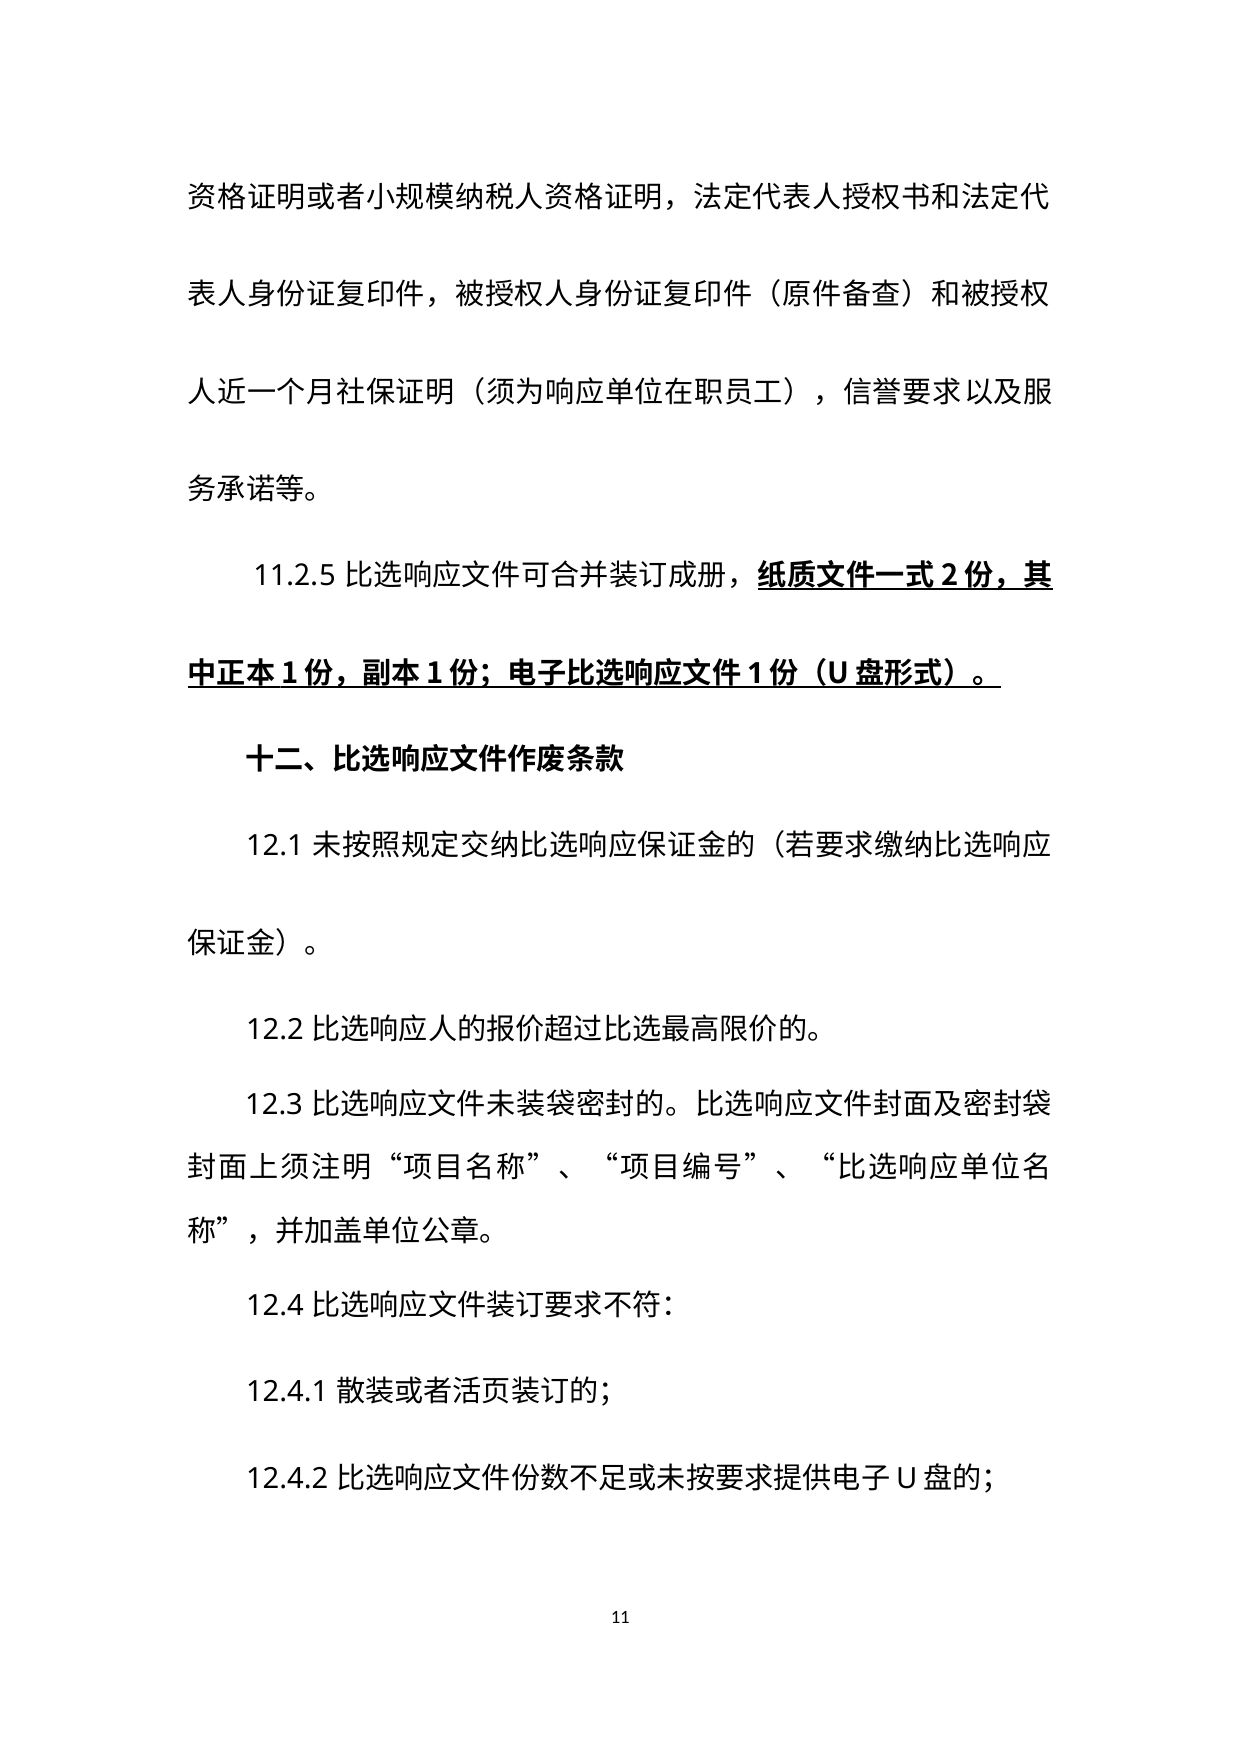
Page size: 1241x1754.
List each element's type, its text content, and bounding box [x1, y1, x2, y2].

text 12.2 比选响应人的报价超过比选最高限价的。 [187, 994, 1053, 1059]
text 12.4.1 散装或者活页装订的； [187, 1357, 1053, 1422]
text 十二、比选响应文件作废条款 [187, 724, 1053, 789]
text 12.1 未按照规定交纳比选响应保证金的（若要求缴纳比选响应保证金）。 [187, 810, 1053, 973]
text 12.3 比选响应文件未装袋密封的。比选响应文件封面及密封袋封面上须注明“项目名称”、“项目编号”、“比选响应单位名称”，并加盖单位公章。 [187, 1080, 1053, 1249]
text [187, 162, 1053, 519]
text 12.4.2 比选响应文件份数不足或未按要求提供电子U盘的； [187, 1443, 1053, 1508]
text 12.4 比选响应文件装订要求不符： [187, 1271, 1053, 1336]
text 11.2.5 比选响应文件可合并装订成册，纸质文件一式2份，其中正本1份，副本1份；电子比选响应文件1份（U盘形式）。 [187, 541, 1053, 703]
